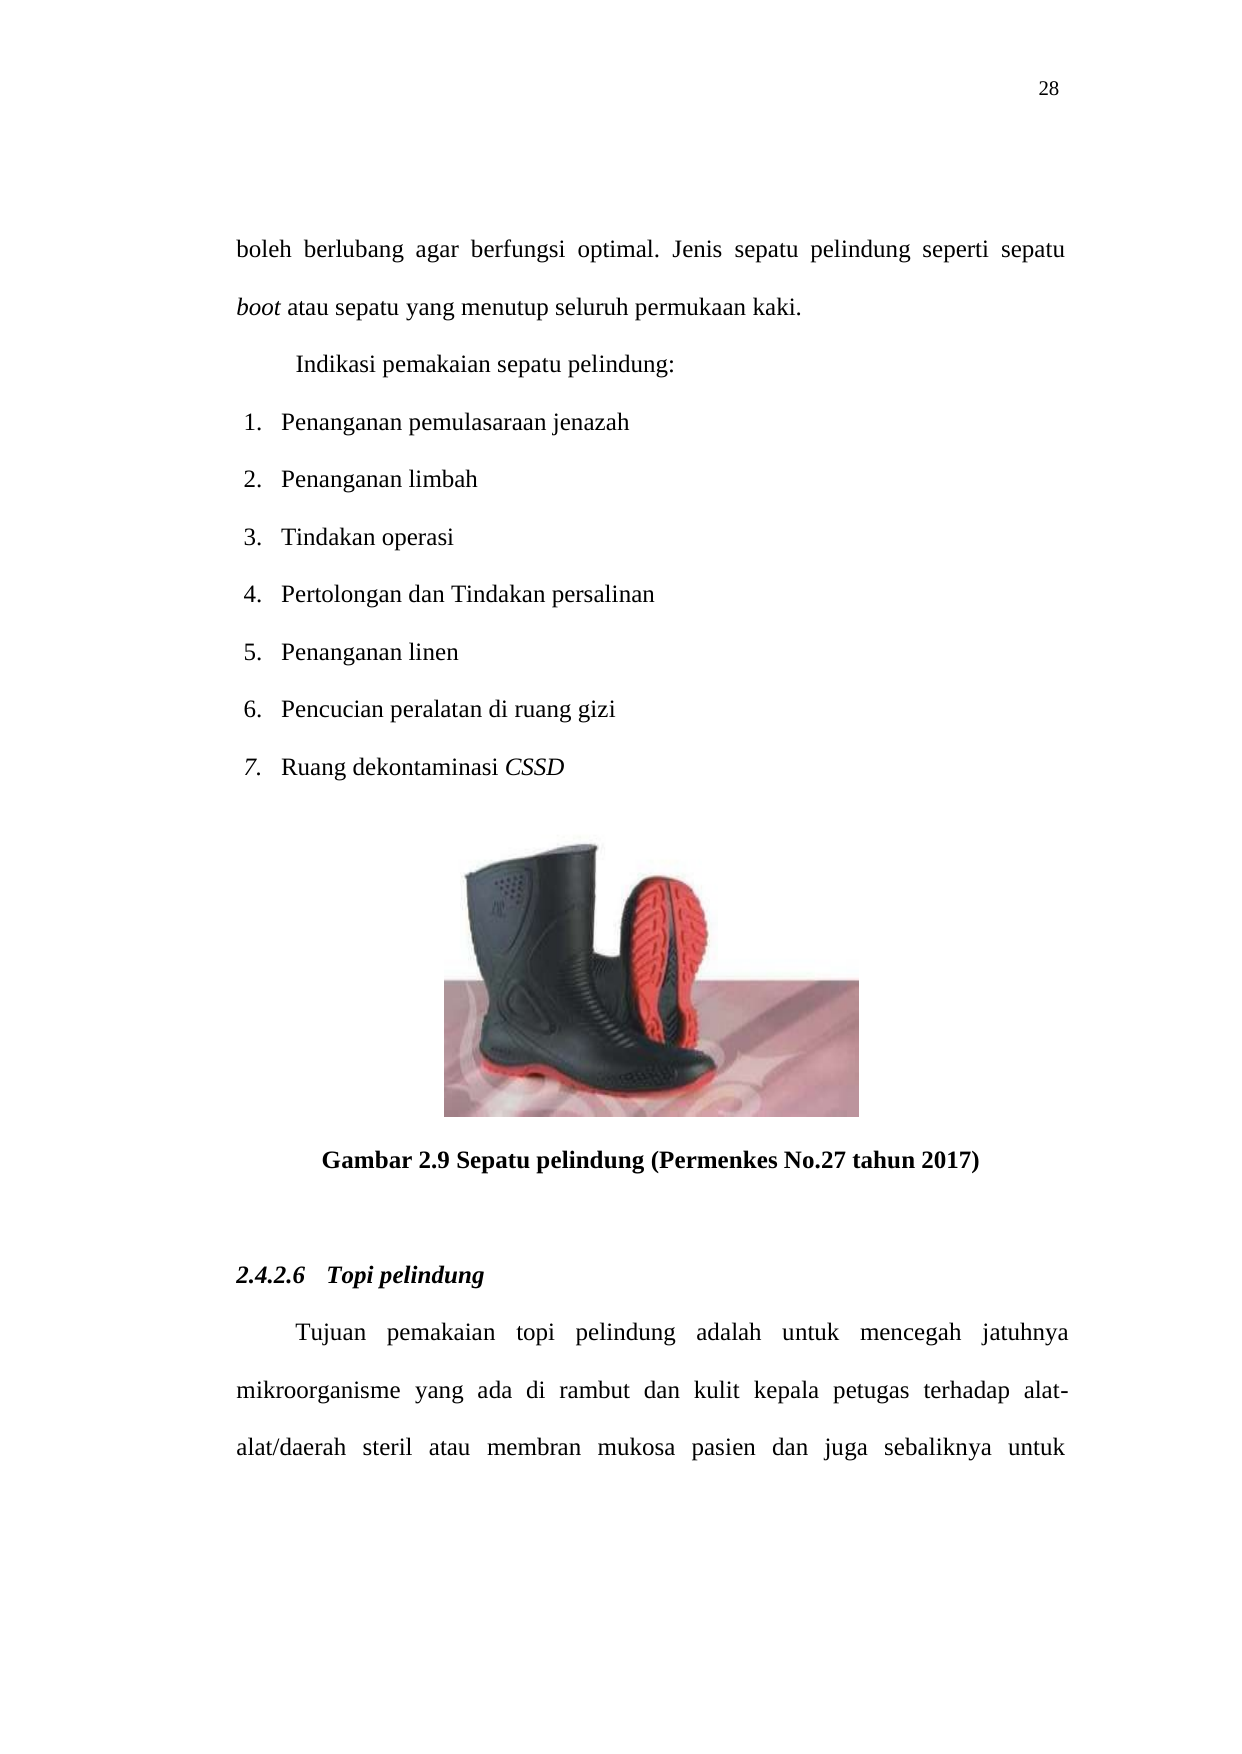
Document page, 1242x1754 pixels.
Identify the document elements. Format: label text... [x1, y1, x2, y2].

text Indikasi pemakaian sepatu pelindung: [295, 349, 1077, 378]
picture [444, 810, 859, 1117]
text boleh berlubang agar berfungsi optimal. Jenis sepatu pelindung seperti sepatu [236, 234, 1077, 263]
text 2. Penanganan limbah [243, 464, 1077, 493]
text 3. Tindakan operasi [243, 522, 1077, 551]
text Gambar 2.9 Sepatu pelindung (Permenkes No.27 tahun 2017) [318, 1145, 983, 1174]
text 1. Penanganan pemulasaraan jenazah [243, 407, 1077, 436]
text 6. Pencucian peralatan di ruang gizi [243, 694, 1077, 723]
text 2.4.2.6 Topi pelindung [236, 1260, 1077, 1289]
text 4. Pertolongan dan Tindakan persalinan [243, 579, 1077, 608]
text 7. Ruang dekontaminasi CSSD [243, 752, 1077, 781]
text 5. Penanganan linen [243, 637, 1077, 666]
text Tujuan pemakaian topi pelindung adalah untuk mencegah jatuhnya mikroorganisme yang ada di rambut dan kulit kepala petugas terhadap alat- alat/daerah steril atau membran mukosa pasien dan juga sebaliknya untuk [236, 1317, 1069, 1461]
text boot atau sepatu yang menutup seluruh permukaan kaki. [236, 292, 1077, 321]
